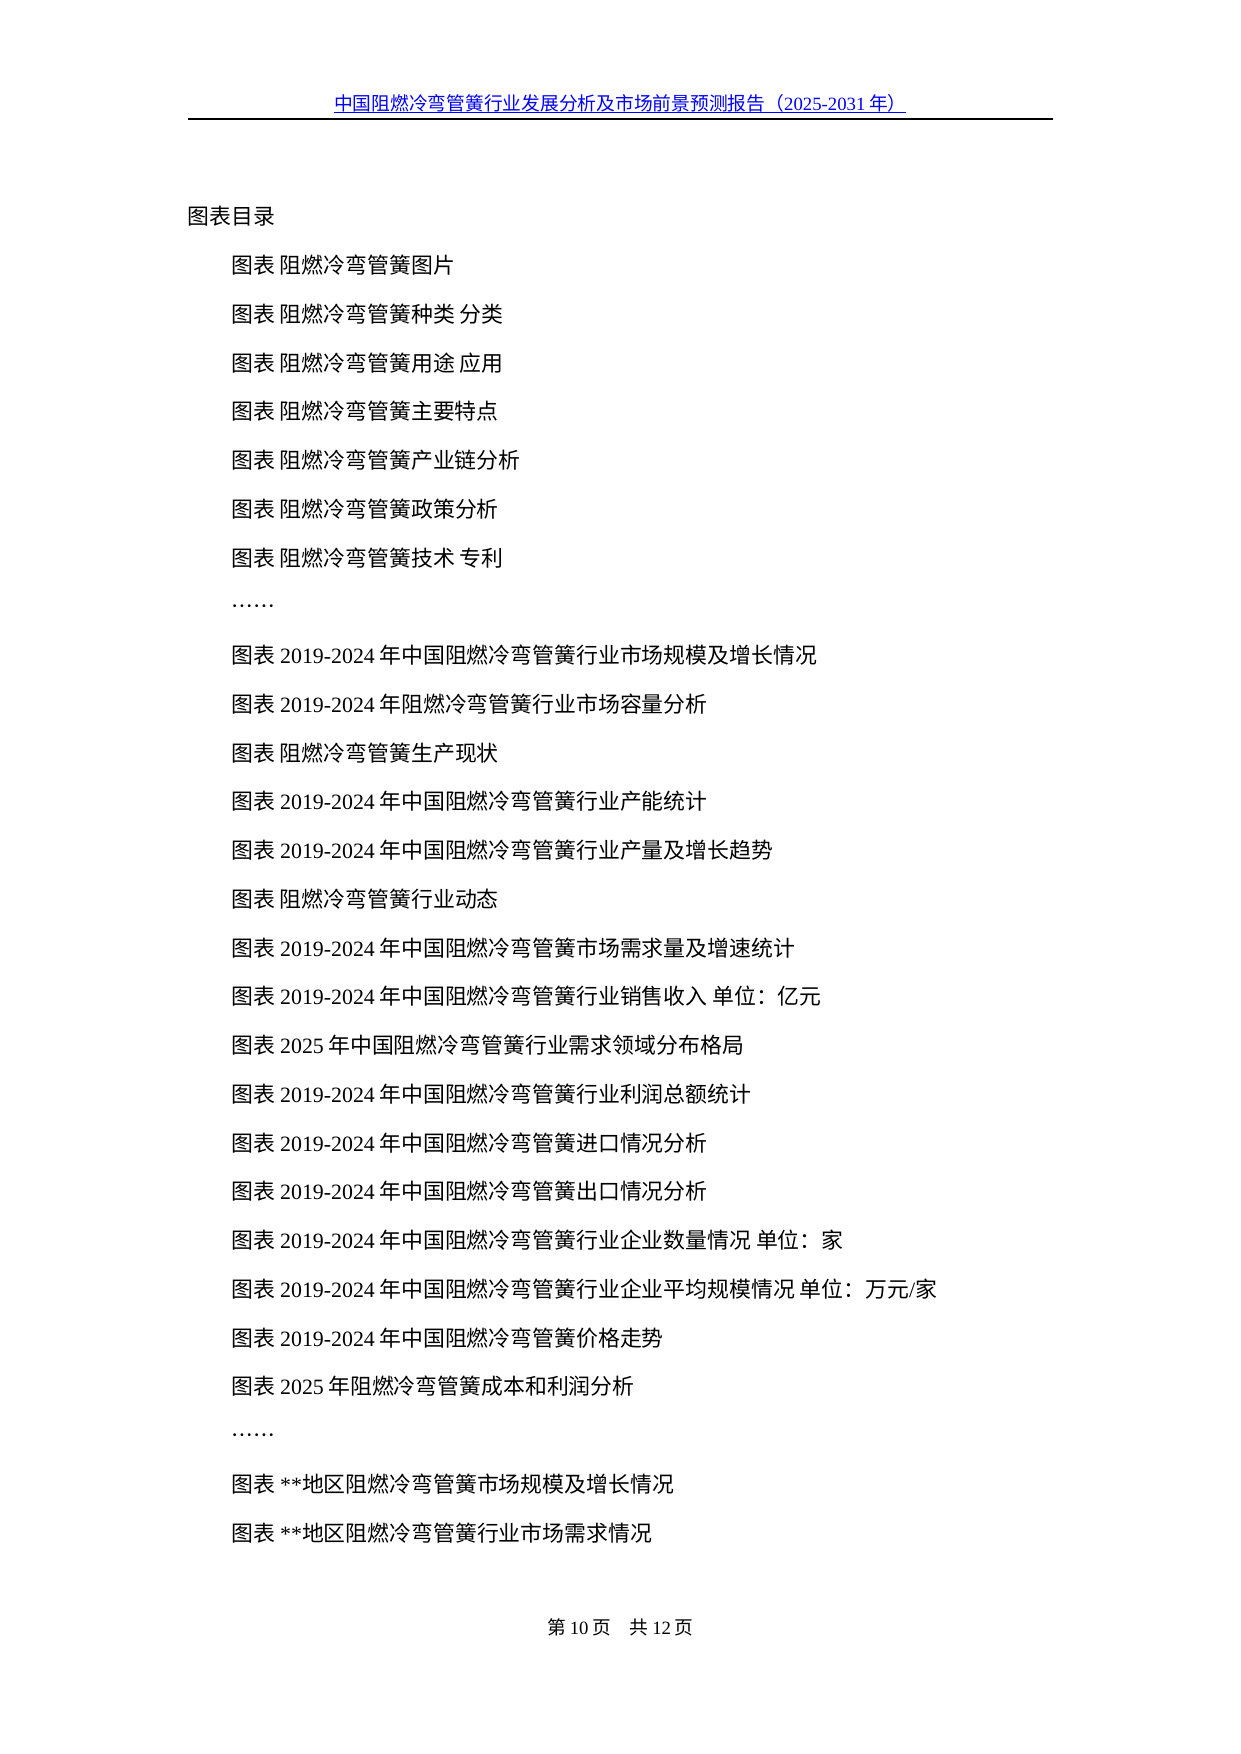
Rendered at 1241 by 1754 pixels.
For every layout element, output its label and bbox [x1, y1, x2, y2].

text [187, 150, 1053, 1548]
